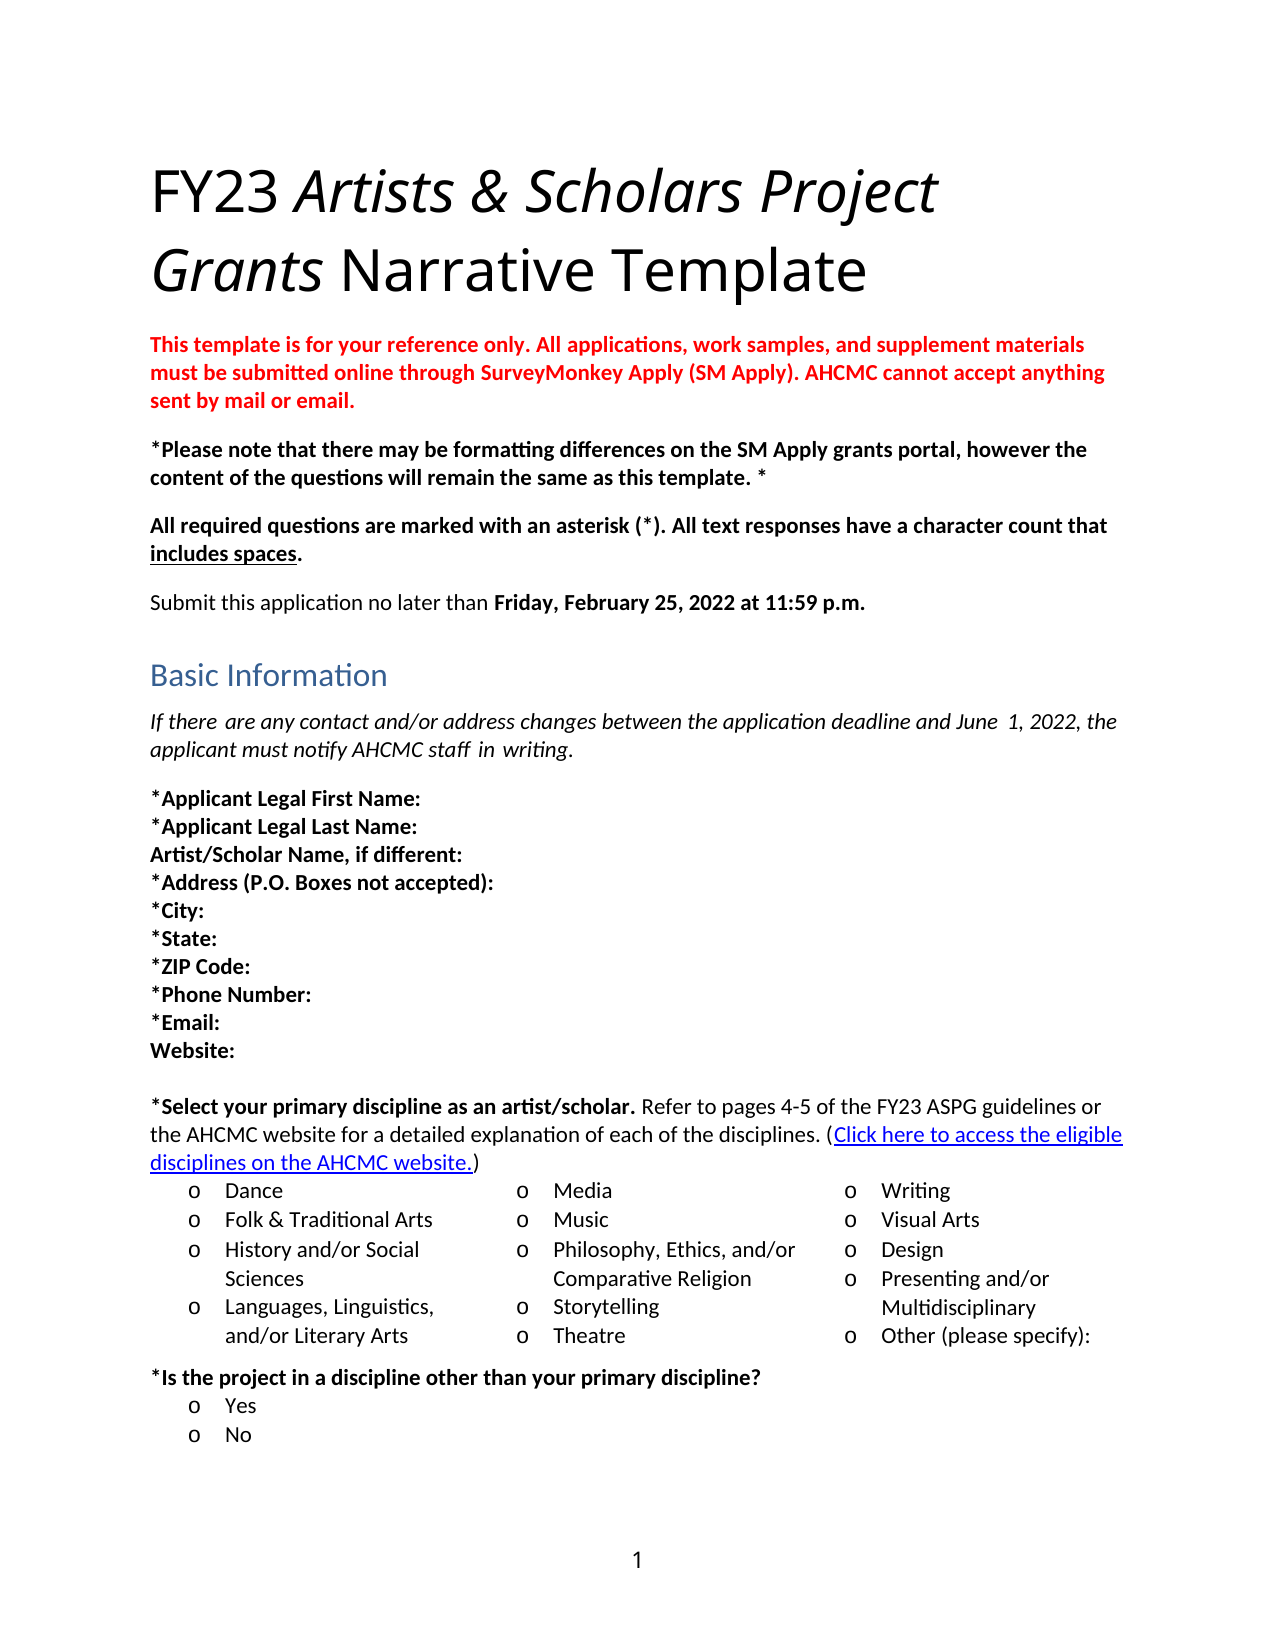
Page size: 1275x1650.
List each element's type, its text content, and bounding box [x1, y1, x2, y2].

list Languages, Linguistics, and/or Literary Arts [187, 1292, 469, 1349]
text *Applicant Legal First Name: [150, 784, 1125, 812]
list Theatre [516, 1321, 797, 1350]
list Media [516, 1176, 797, 1206]
list Visual Arts [844, 1206, 1125, 1235]
text All required questions are marked with an asterisk (*). All text responses have a character count that includes spaces. [150, 512, 1125, 568]
list Folk & Traditional Arts [187, 1206, 469, 1235]
text *Applicant Legal Last Name: [150, 812, 1125, 840]
list Other (please specify): [844, 1321, 1125, 1350]
text *State: [150, 924, 1125, 952]
text *Please note that there may be formatting differences on the SM Apply grants portal, however the content of the questions will remain the same as this template. * [150, 435, 1125, 491]
text *ZIP Code: [150, 952, 1125, 980]
text FY23 Artists & Scholars Project Grants Narrative Template [150, 150, 1125, 309]
list Presenting and/or Multidisciplinary [844, 1264, 1125, 1321]
text *Is the project in a discipline other than your primary discipline? [150, 1363, 1125, 1391]
text *Address (P.O. Boxes not accepted): [150, 868, 1125, 896]
text Basic Information [150, 654, 1125, 695]
list History and/or Social Sciences [187, 1235, 469, 1292]
list Music [516, 1206, 797, 1235]
text If there are any contact and/or address changes between the application deadline and June 1, 2022, the applicant must notify AHCMC staff in writing. [150, 707, 1125, 763]
text *Select your primary discipline as an artist/scholar. Refer to pages 4-5 of the FY23 ASPG guidelines or the AHCMC website for a detailed explanation of each of the disciplines. (Click here to access the eligible disciplines on the AHCMC website.) [150, 1092, 1125, 1176]
list Storytelling [516, 1292, 797, 1321]
list Philosophy, Ethics, and/or Comparative Religion [516, 1235, 797, 1292]
list Design [844, 1235, 1125, 1264]
list Dance [187, 1176, 469, 1206]
text Website: [150, 1036, 1125, 1064]
text Submit this application no later than Friday, February 25, 2022 at 11:59 p.m. [150, 588, 1125, 616]
text This template is for your reference only. All applications, work samples, and supplement materials must be submitted online through SurveyMonkey Apply (SM Apply). AHCMC cannot accept anything sent by mail or email. [150, 330, 1125, 414]
text *Phone Number: *Email: [150, 980, 1125, 1036]
list No [187, 1420, 1125, 1449]
list Yes [187, 1391, 1125, 1420]
list Writing [844, 1176, 1125, 1206]
text Artist/Scholar Name, if different: [150, 840, 1125, 868]
text *City: [150, 896, 1125, 924]
